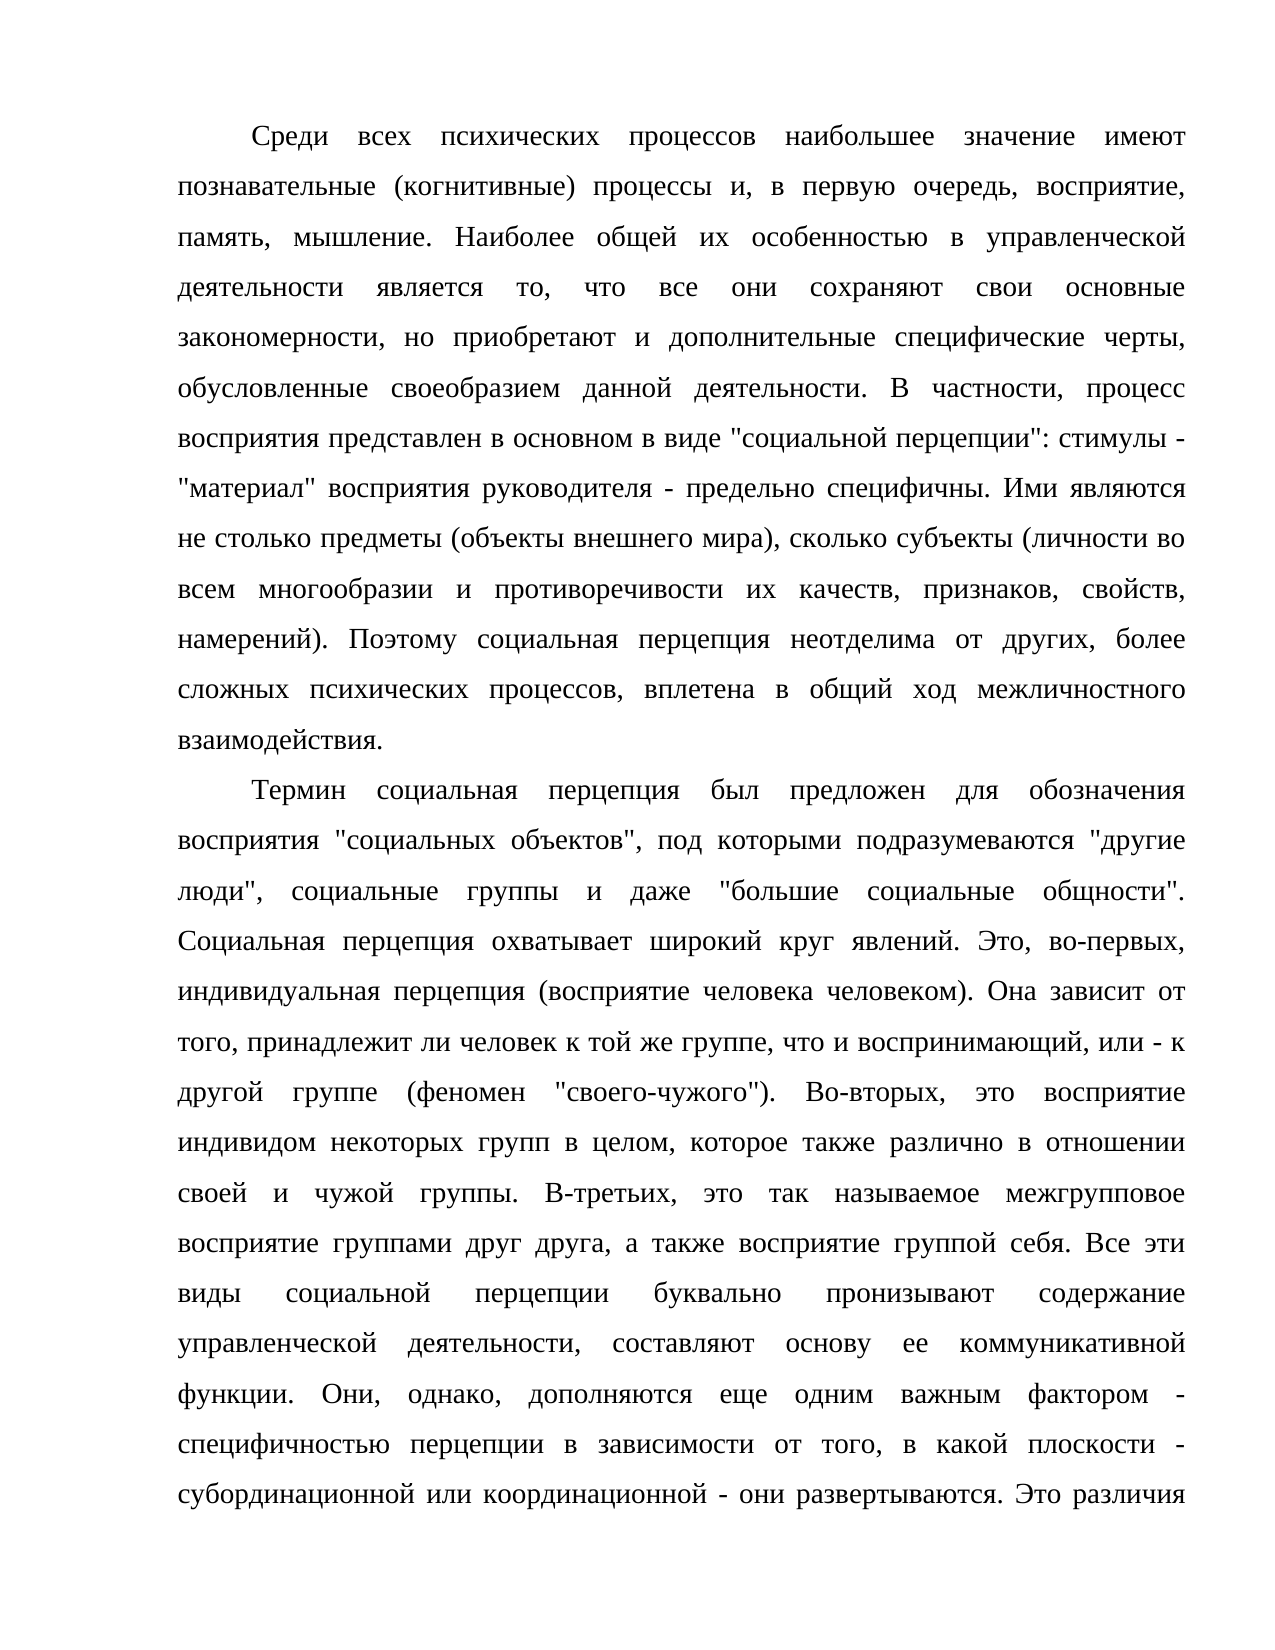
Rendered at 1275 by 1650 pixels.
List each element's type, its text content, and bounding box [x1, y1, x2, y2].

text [177, 772, 1186, 1510]
text Среди всех психических процессов наибольшее значение имеют познавательные (когнитивные) процессы и, в первую очередь, восприятие, память, мышление. Наиболее общей их особенностью в управленческой деятельности является то, что все они сохраняют свои основные закономерности, но приобретают и дополнительные специфические черты, обусловленные своеобразием данной деятельности. В частности, процесс восприятия представлен в основном в виде "социальной перцепции": стимулы - "материал" восприятия руководителя - предельно специфичны. Ими являются не столько предметы (объекты внешнего мира), сколько субъекты (личности во всем многообразии и противоречивости их качеств, признаков, свойств, намерений). Поэтому социальная перцепция неотделима от других, более сложных психических процессов, вплетена в общий ход межличностного взаимодействия. [177, 118, 1186, 755]
